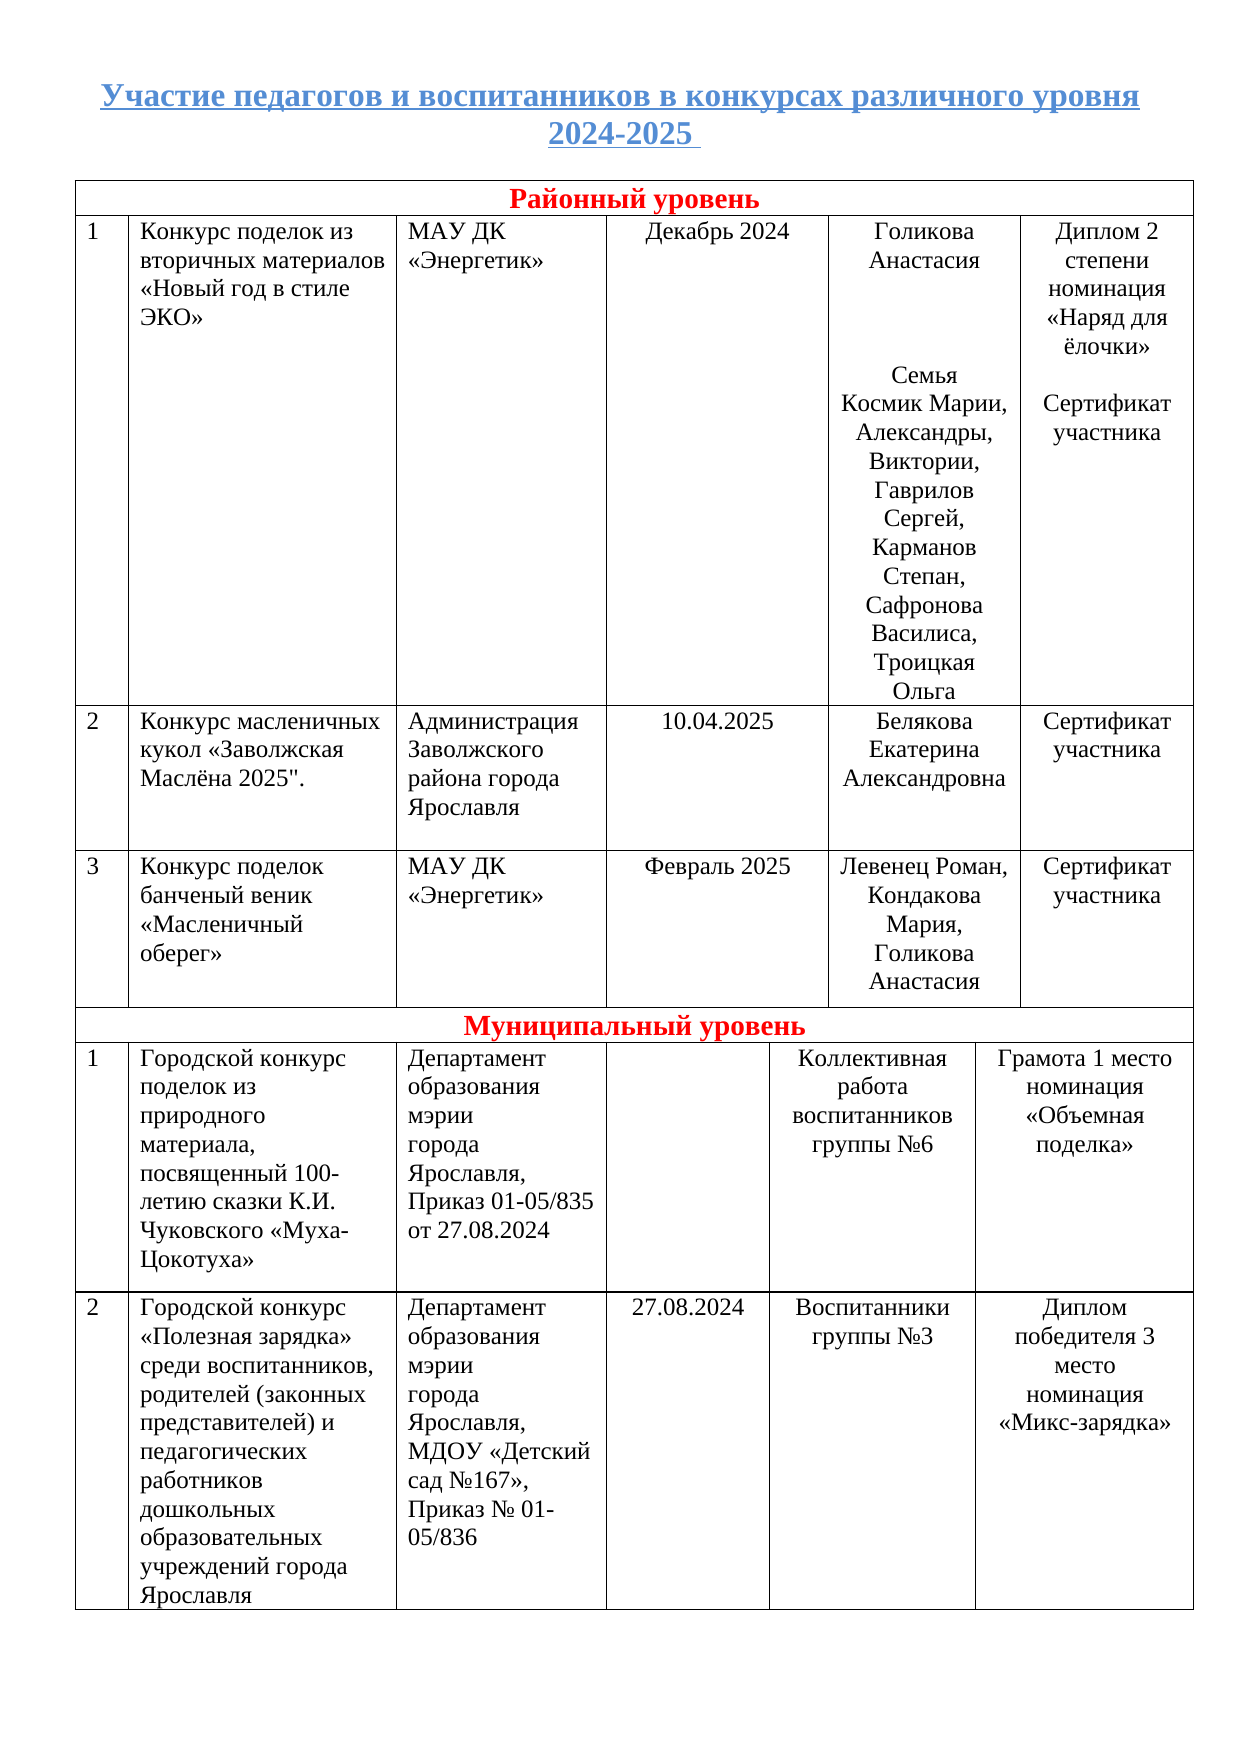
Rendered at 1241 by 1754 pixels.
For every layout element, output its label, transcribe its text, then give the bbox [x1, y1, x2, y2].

table_cell Муниципальный уровень [76, 1008, 1193, 1042]
table_cell Администрация Заволжского района города Ярославля [397, 706, 606, 850]
table_cell 2 [76, 1293, 128, 1609]
table_cell Воспитанники группы №3 [770, 1293, 975, 1609]
table_cell Левенец Роман, Кондакова Мария, Голикова Анастасия [829, 851, 1020, 1007]
text Участие педагогов и воспитанников в конкурсах различного уровня 2024-2025 [75, 75, 1165, 152]
table_cell Сертификат участника [1021, 851, 1193, 1007]
table_cell 10.04.2025 [607, 706, 828, 850]
table_cell Городской конкурс «Полезная зарядка» среди воспитанников, родителей (законных представителей) и педагогических работников дошкольных образовательных учреждений города Ярославля [129, 1293, 396, 1609]
table_cell МАУ ДК «Энергетик» [397, 851, 606, 1007]
table_header Районный уровень [76, 181, 1193, 215]
table_cell 1 [76, 216, 128, 705]
table_cell Конкурс поделок из вторичных материалов «Новый год в стиле ЭКО» [129, 216, 396, 705]
table_cell [607, 1043, 769, 1291]
table_cell Коллективная работа воспитанников группы №6 [770, 1043, 975, 1291]
table_cell Городской конкурс поделок из природного материала, посвященный 100-летию сказки К.И. Чуковского «Муха-Цокотуха» [129, 1043, 396, 1291]
table_cell 27.08.2024 [607, 1293, 769, 1609]
table_cell Конкурс поделок банченый веник «Масленичный оберег» [129, 851, 396, 1007]
table_cell Конкурс масленичных кукол «Заволжская Маслёна 2025". [129, 706, 396, 850]
table_cell Белякова Екатерина Александровна [829, 706, 1020, 850]
table_cell Департамент образования мэрии города Ярославля, МДОУ «Детский сад №167», Приказ № 01-05/836 [397, 1293, 606, 1609]
table_cell Грамота 1 место номинация «Объемная поделка» [976, 1043, 1193, 1291]
table_cell 1 [76, 1043, 128, 1291]
table_cell Голикова Анастасия Семья Космик Марии, Александры, Виктории, Гаврилов Сергей, Карманов Степан, Сафронова Василиса, Троицкая Ольга [829, 216, 1020, 705]
table_cell Диплом победителя 3 место номинация «Микс-зарядка» [976, 1293, 1193, 1609]
table_cell Сертификат участника [1021, 706, 1193, 850]
table_cell МАУ ДК «Энергетик» [397, 216, 606, 705]
table_cell Февраль 2025 [607, 851, 828, 1007]
table_cell Декабрь 2024 [607, 216, 828, 705]
table_cell Департамент образования мэрии города Ярославля, Приказ 01-05/835 от 27.08.2024 [397, 1043, 606, 1291]
table_cell Диплом 2 степени номинация «Наряд для ёлочки» Сертификат участника [1021, 216, 1193, 705]
table_cell 3 [76, 851, 128, 1007]
table_cell 2 [76, 706, 128, 850]
